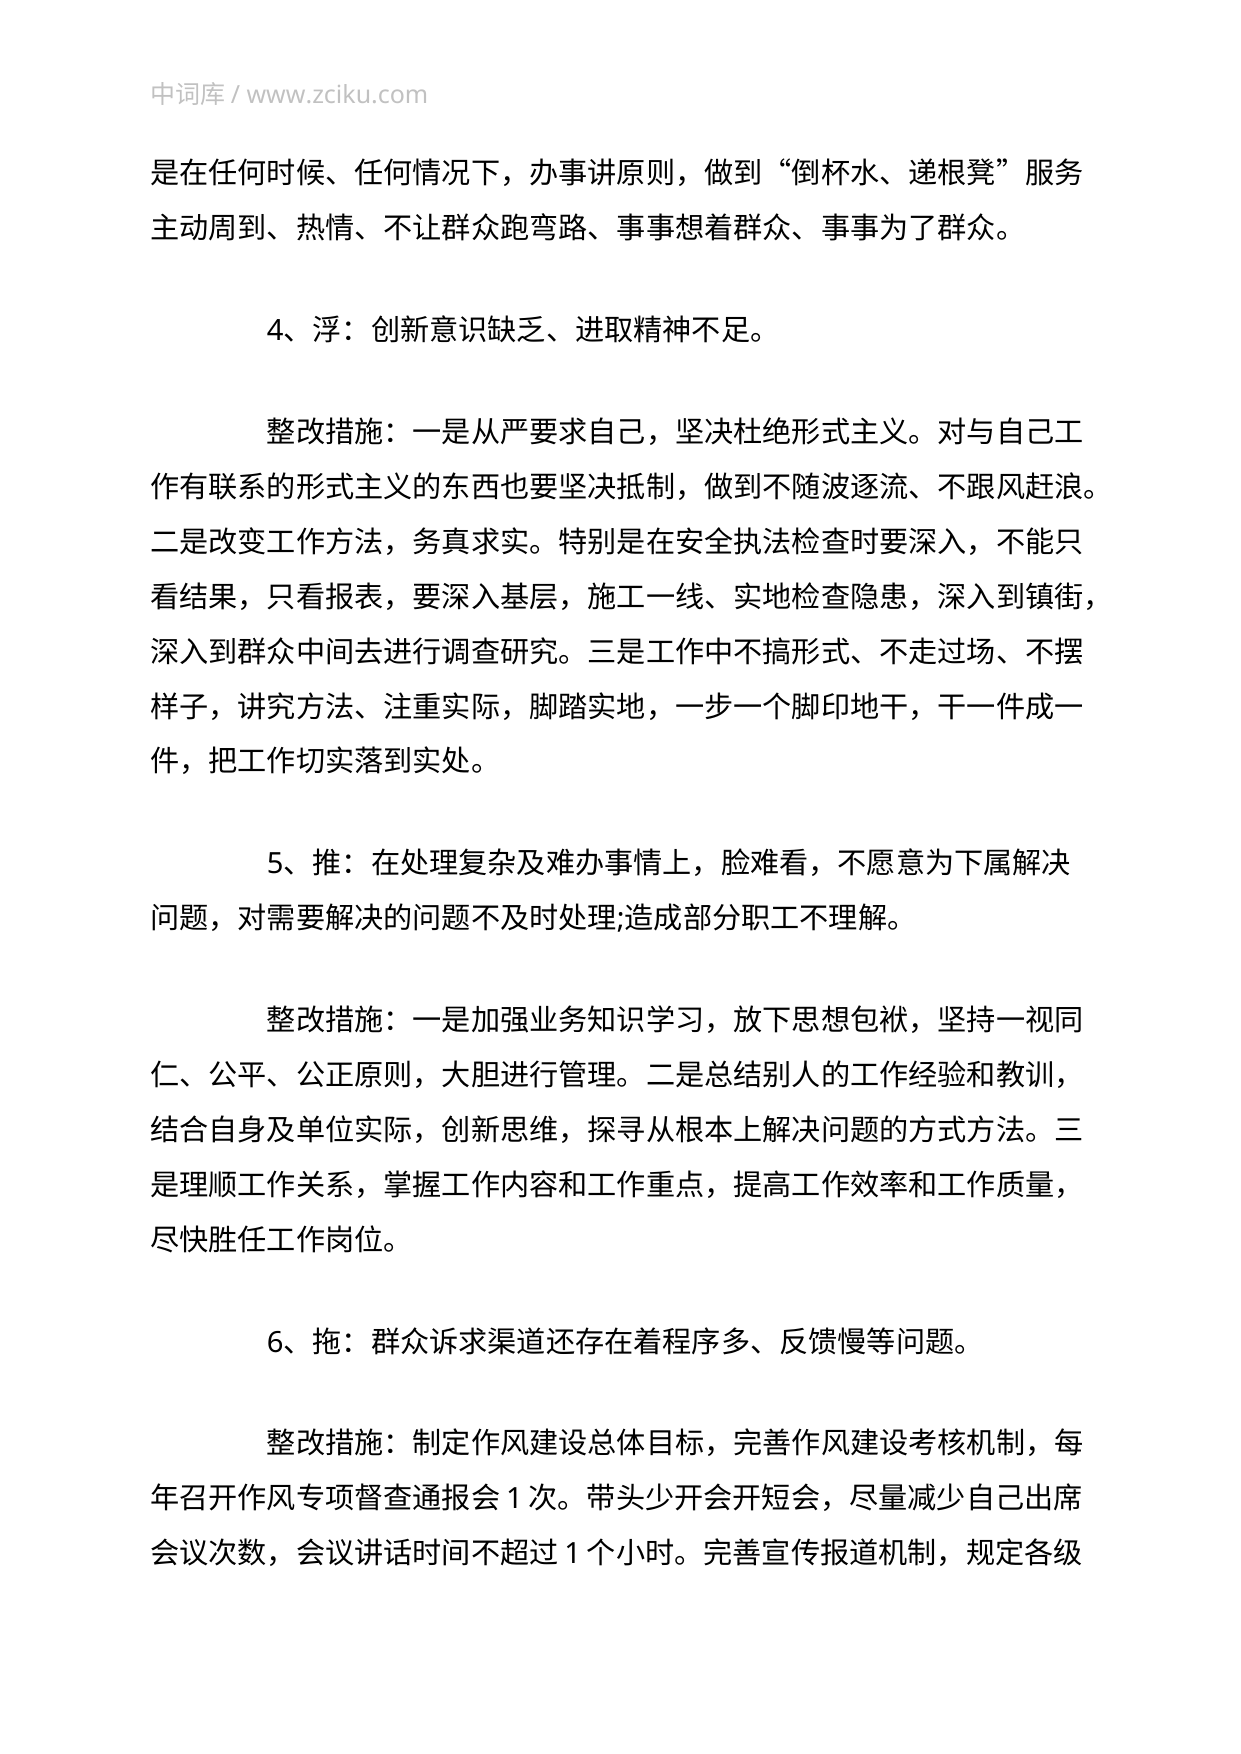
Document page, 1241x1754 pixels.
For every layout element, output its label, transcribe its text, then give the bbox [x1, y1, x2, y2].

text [150, 150, 1090, 247]
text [150, 1420, 1090, 1572]
text 整改措施：一是加强业务知识学习，放下思想包袱，坚持一视同仁、公平、公正原则，大胆进行管理。二是总结别人的工作经验和教训，结合自身及单位实际，创新思维，探寻从根本上解决问题的方式方法。三是理顺工作关系，掌握工作内容和工作重点，提高工作效率和工作质量，尽快胜任工作岗位。 [150, 997, 1090, 1259]
text 4、浮：创新意识缺乏、进取精神不足。 [150, 307, 1090, 349]
text 5、推：在处理复杂及难办事情上，脸难看，不愿意为下属解决问题，对需要解决的问题不及时处理;造成部分职工不理解。 [150, 840, 1090, 937]
text 6、拖：群众诉求渠道还存在着程序多、反馈慢等问题。 [150, 1318, 1090, 1361]
text 整改措施：一是从严要求自己，坚决杜绝形式主义。对与自己工作有联系的形式主义的东西也要坚决抵制，做到不随波逐流、不跟风赶浪。二是改变工作方法，务真求实。特别是在安全执法检查时要深入，不能只看结果，只看报表，要深入基层，施工一线、实地检查隐患，深入到镇街，深入到群众中间去进行调查研究。三是工作中不搞形式、不走过场、不摆样子，讲究方法、注重实际，脚踏实地，一步一个脚印地干，干一件成一件，把工作切实落到实处。 [150, 409, 1090, 780]
